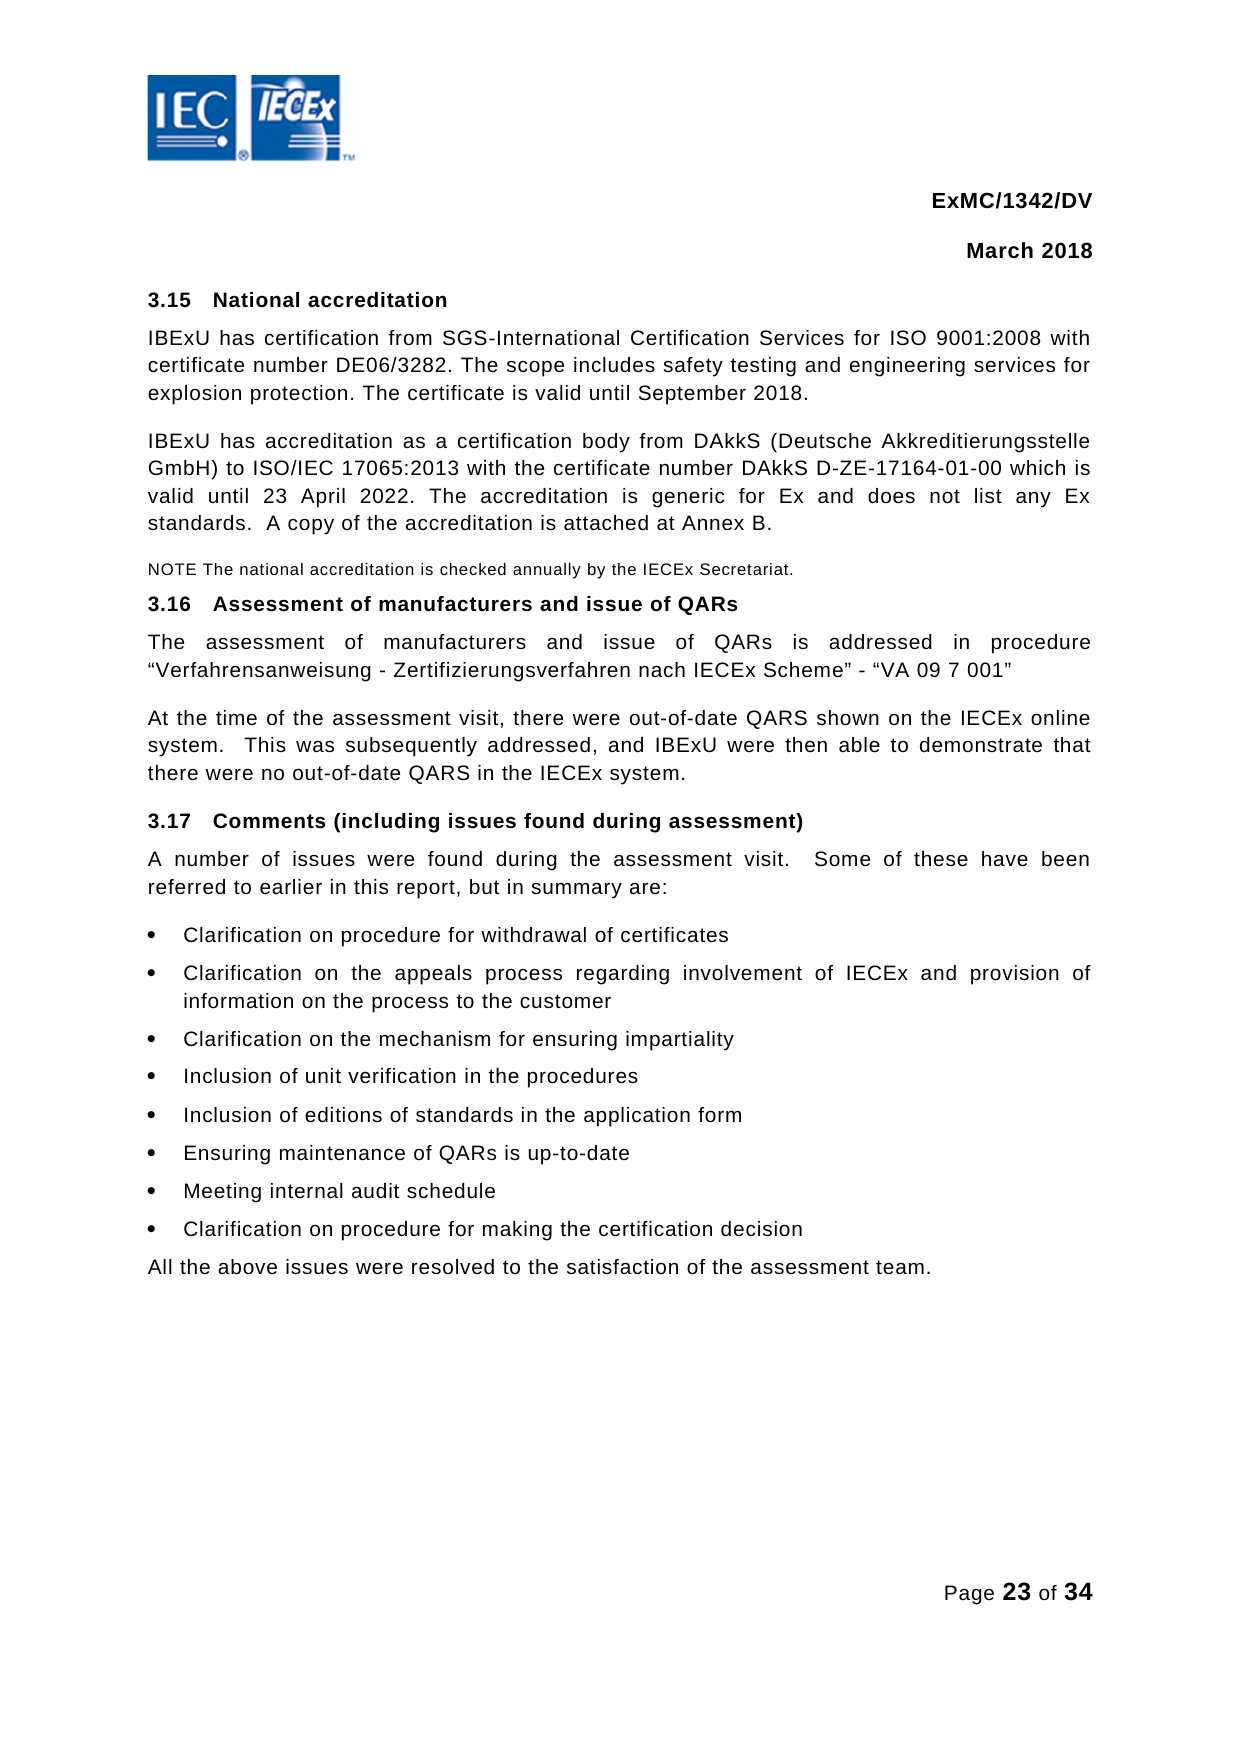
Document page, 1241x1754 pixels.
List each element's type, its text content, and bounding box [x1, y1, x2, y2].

subtitle National accreditation [148, 287, 1092, 311]
text A number of issues were found during the assessment visit. Some of these have been referred to earlier in this report, but in summary are: [148, 847, 1092, 898]
subtitle Comments (including issues found during assessment) [148, 809, 1092, 833]
text All the above issues were resolved to the satisfaction of the assessment team. [148, 1254, 1092, 1278]
text IBExU has accreditation as a certification body from DAkkS (Deutsche Akkreditierungsstelle GmbH) to ISO/IEC 17065:2013 with the certificate number DAkkS D-ZE-17164-01-00 which is valid until 23 April 2022. The accreditation is generic for Ex and does not list any Ex standards. A copy of the accreditation is attached at Annex B. [148, 429, 1092, 535]
text The assessment of manufacturers and issue of QARs is addressed in procedure “Verfahrensanweisung - Zertifizierungsverfahren nach IECEx Scheme” - “VA 09 7 001” [148, 630, 1092, 681]
text At the time of the assessment visit, there were out-of-date QARS shown on the IECEx online system. This was subsequently addressed, and IBExU were then able to demonstrate that there were no out-of-date QARS in the IECEx system. [148, 706, 1092, 785]
text NOTE The national accreditation is checked annually by the IECEx Secretariat. [148, 559, 1092, 579]
list Clarification on the mechanism for ensuring impartiality [148, 1026, 1092, 1050]
list Clarification on procedure for withdrawal of certificates [148, 923, 1092, 947]
text IBExU has certification from SGS-International Certification Services for ISO 9001:2008 with certificate number DE06/3282. The scope includes safety testing and engineering services for explosion protection. The certificate is valid until September 2018. [148, 325, 1092, 404]
list Meeting internal audit schedule [148, 1178, 1092, 1202]
list Inclusion of editions of standards in the application form [148, 1102, 1092, 1126]
list Clarification on procedure for making the certification decision [148, 1216, 1092, 1241]
subtitle Assessment of manufacturers and issue of QARs [148, 592, 1092, 616]
list Clarification on the appeals process regarding involvement of IECEx and provision of information on the process to the customer [148, 961, 1092, 1012]
list Ensuring maintenance of QARs is up-to-date [148, 1140, 1092, 1164]
list Inclusion of unit verification in the procedures [148, 1064, 1092, 1088]
picture [147, 75, 358, 164]
